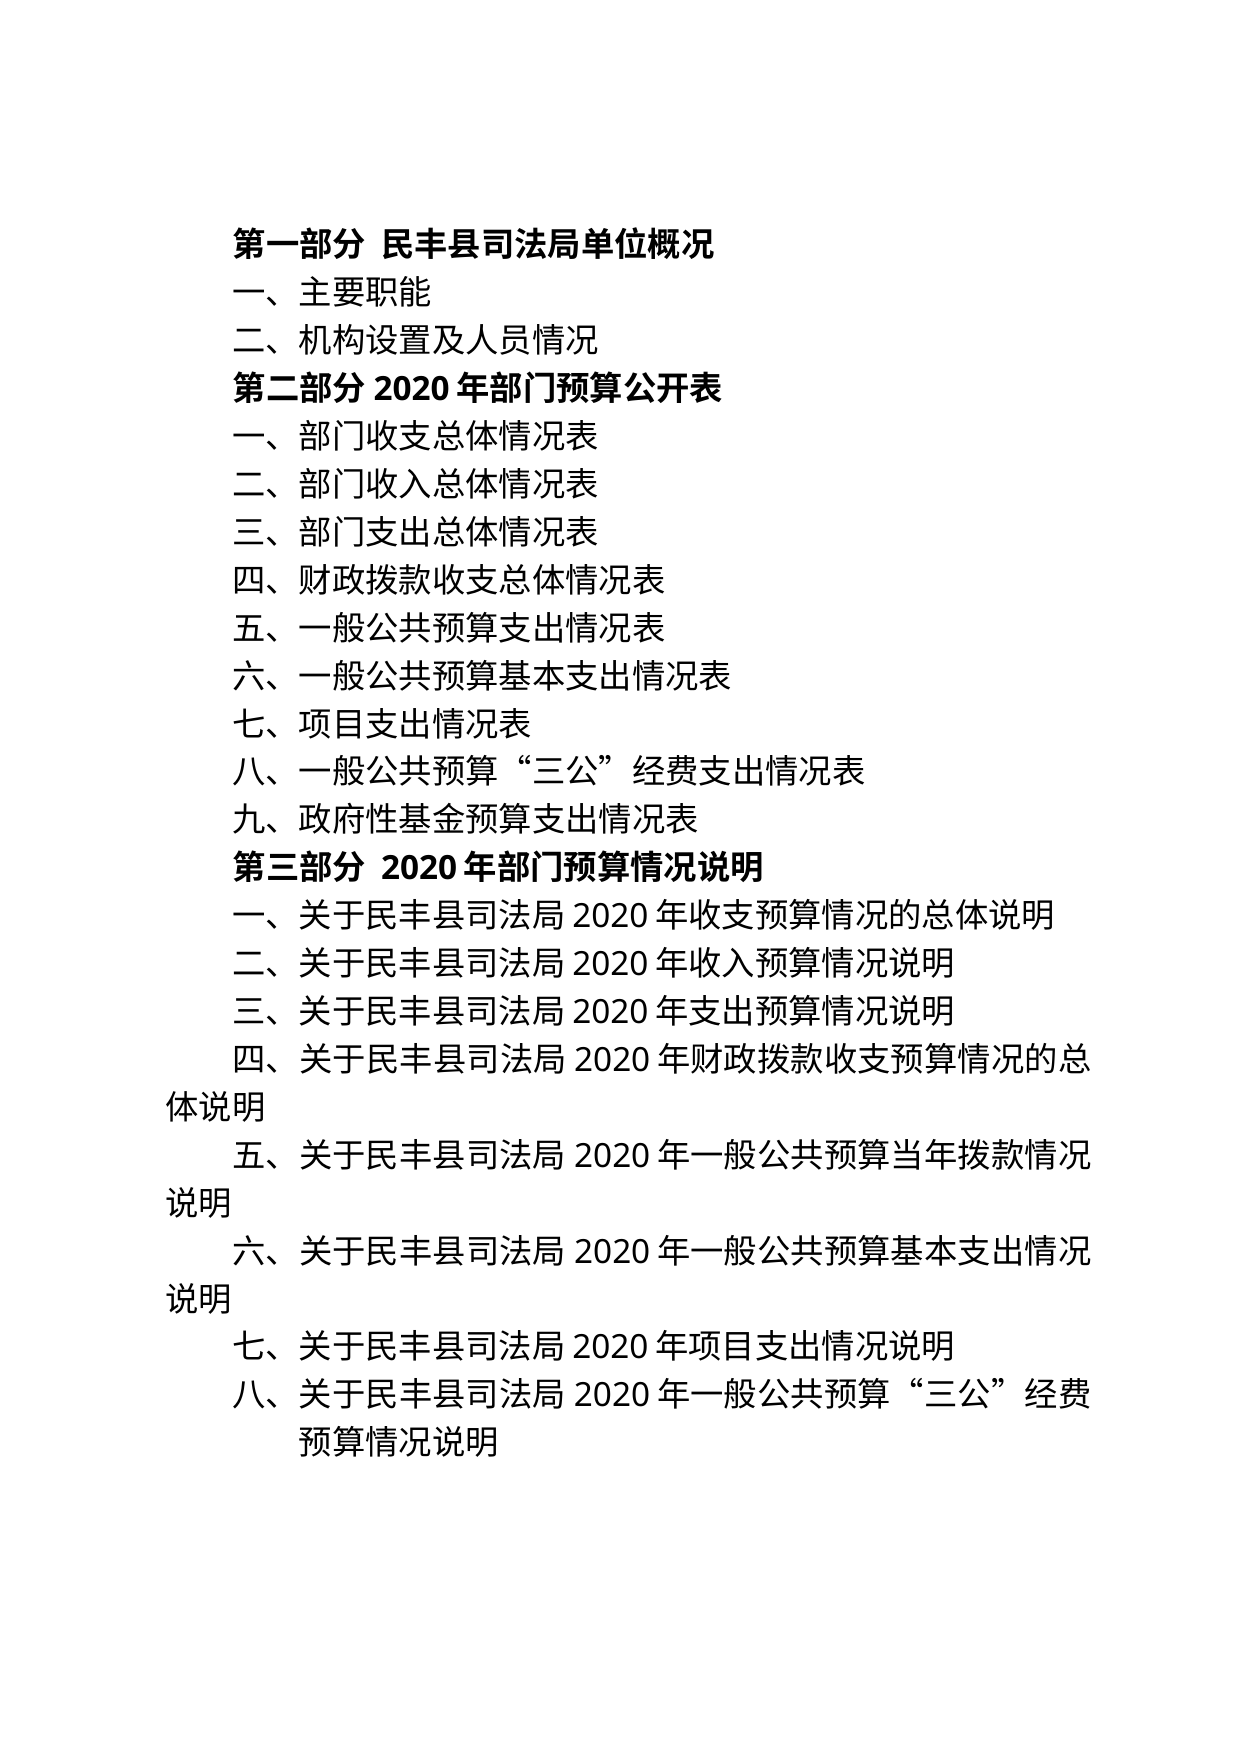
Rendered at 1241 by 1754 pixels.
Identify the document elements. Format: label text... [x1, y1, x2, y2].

text 五、一般公共预算支出情况表 [165, 602, 1092, 650]
text 九、政府性基金预算支出情况表 [165, 793, 1092, 841]
text 六、关于民丰县司法局2020年一般公共预算基本支出情况说明 [165, 1225, 1092, 1321]
text 一、主要职能 [165, 266, 1092, 314]
text 四、关于民丰县司法局2020年财政拨款收支预算情况的总体说明 [165, 1033, 1092, 1129]
text 四、财政拨款收支总体情况表 [165, 554, 1092, 602]
text 二、关于民丰县司法局2020年收入预算情况说明 [165, 937, 1092, 985]
text 一、部门收支总体情况表 [165, 410, 1092, 458]
text 三、关于民丰县司法局2020年支出预算情况说明 [165, 985, 1092, 1033]
text 八、一般公共预算“三公”经费支出情况表 [165, 746, 1092, 793]
text 七、关于民丰县司法局2020年项目支出情况说明 [165, 1321, 1092, 1368]
text 一、关于民丰县司法局2020年收支预算情况的总体说明 [165, 889, 1092, 937]
text 第一部分 民丰县司法局单位概况 [165, 218, 1092, 266]
text 八、关于民丰县司法局2020年一般公共预算“三公”经费预算情况说明 [232, 1368, 1092, 1464]
text 三、部门支出总体情况表 [165, 506, 1092, 554]
text 六、一般公共预算基本支出情况表 [165, 650, 1092, 698]
text 七、项目支出情况表 [165, 698, 1092, 746]
text 二、机构设置及人员情况 [165, 314, 1092, 362]
text 二、部门收入总体情况表 [165, 458, 1092, 506]
text 五、关于民丰县司法局2020年一般公共预算当年拨款情况说明 [165, 1129, 1092, 1225]
text 第三部分 2020年部门预算情况说明 [165, 841, 1092, 889]
text 第二部分 2020年部门预算公开表 [165, 362, 1092, 410]
